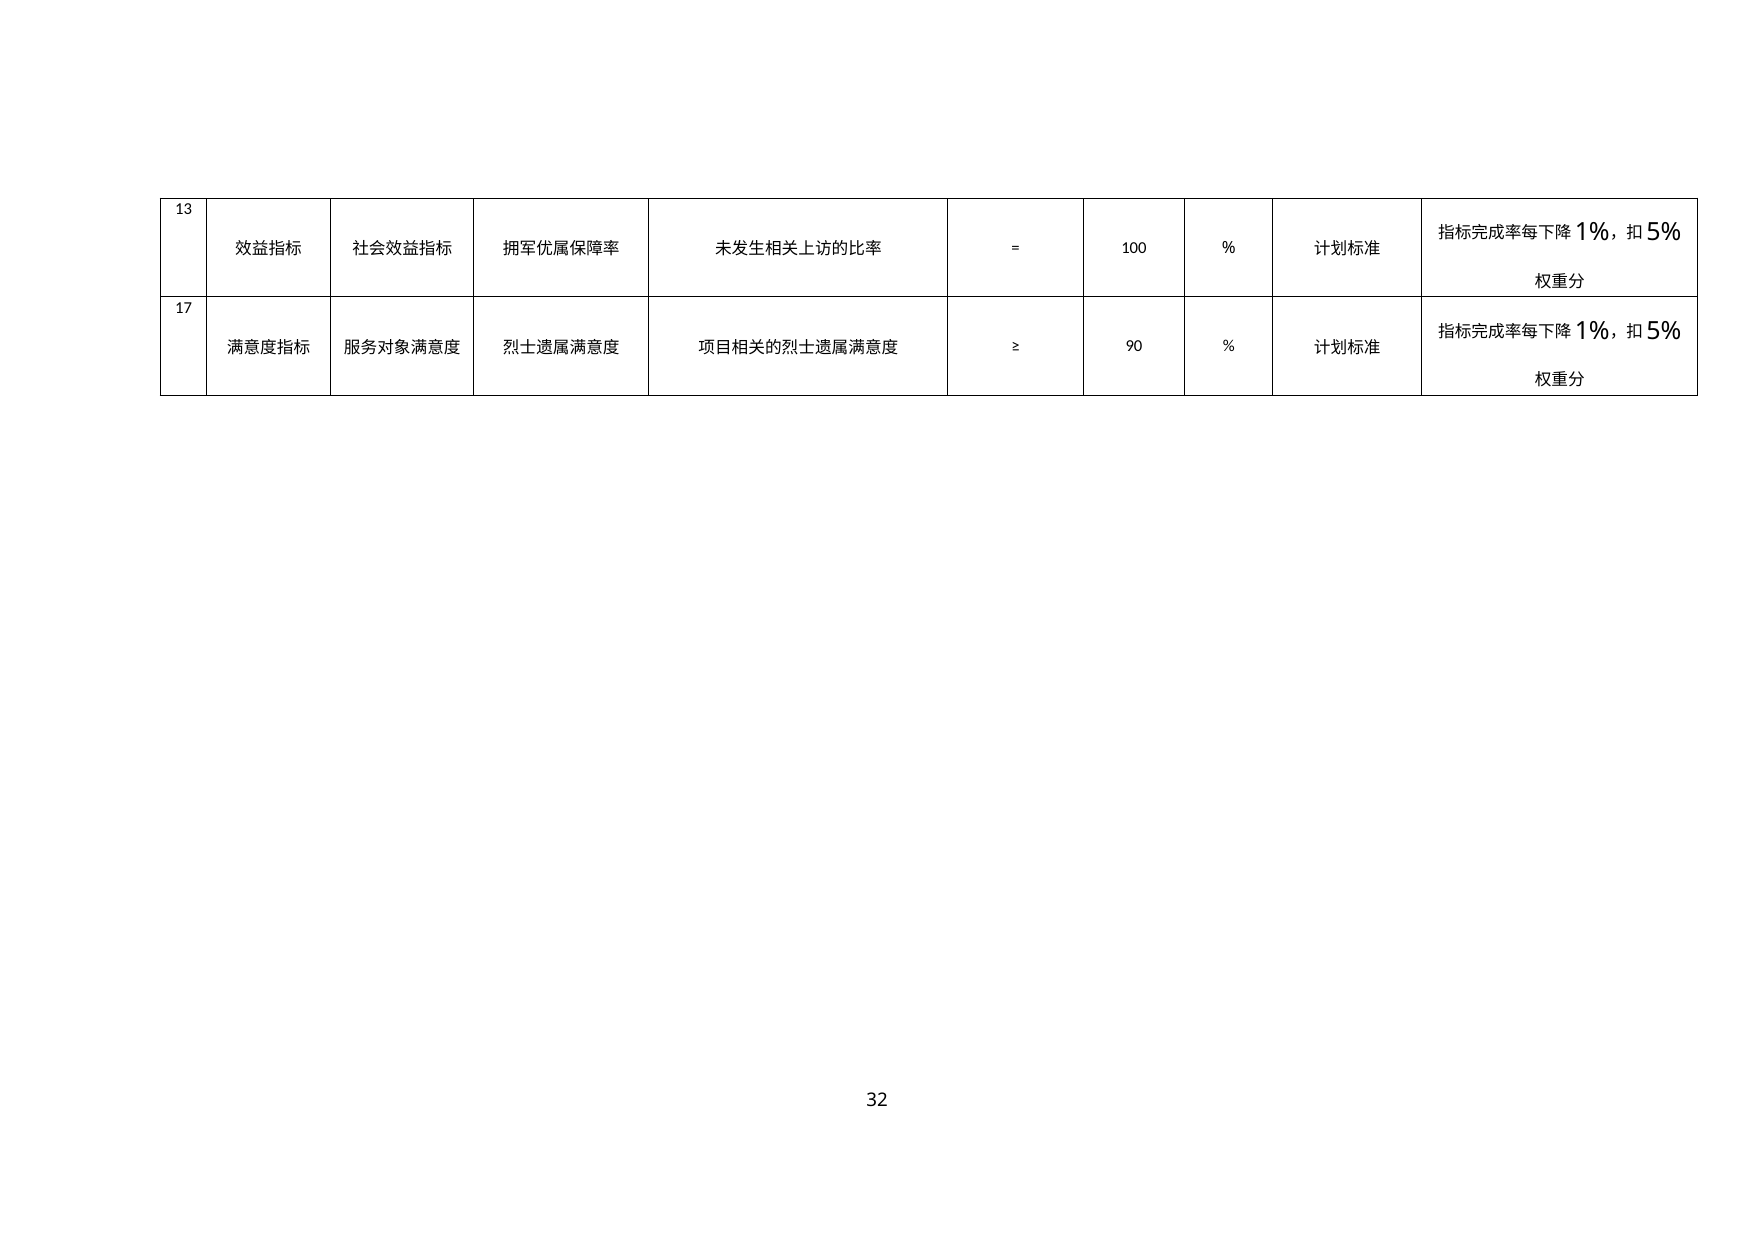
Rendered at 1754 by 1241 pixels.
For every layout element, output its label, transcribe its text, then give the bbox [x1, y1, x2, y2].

table_cell 计划标准 [1273, 199, 1421, 296]
table_cell 满意度指标 [207, 297, 330, 395]
table_cell 计划标准 [1273, 297, 1421, 395]
table_cell ≥ [948, 297, 1083, 395]
table_cell 未发生相关上访的比率 [649, 199, 947, 296]
table_cell 90 [1084, 297, 1184, 395]
table_cell 烈士遗属满意度 [474, 297, 648, 395]
table_cell = [948, 199, 1083, 296]
table_cell 服务对象满意度 [331, 297, 473, 395]
table_cell 17 [161, 297, 206, 395]
table_cell 项目相关的烈士遗属满意度 [649, 297, 947, 395]
table_cell 100 [1084, 199, 1184, 296]
table_cell % [1185, 297, 1272, 395]
table_cell 社会效益指标 [331, 199, 473, 296]
table_cell 指标完成率每下降1%，扣5%权重分 [1422, 199, 1697, 296]
table_cell 指标完成率每下降1%，扣5%权重分 [1422, 297, 1697, 395]
table_cell 拥军优属保障率 [474, 199, 648, 296]
table_cell 13 [161, 199, 206, 296]
table_cell 效益指标 [207, 199, 330, 296]
table_cell % [1185, 199, 1272, 296]
